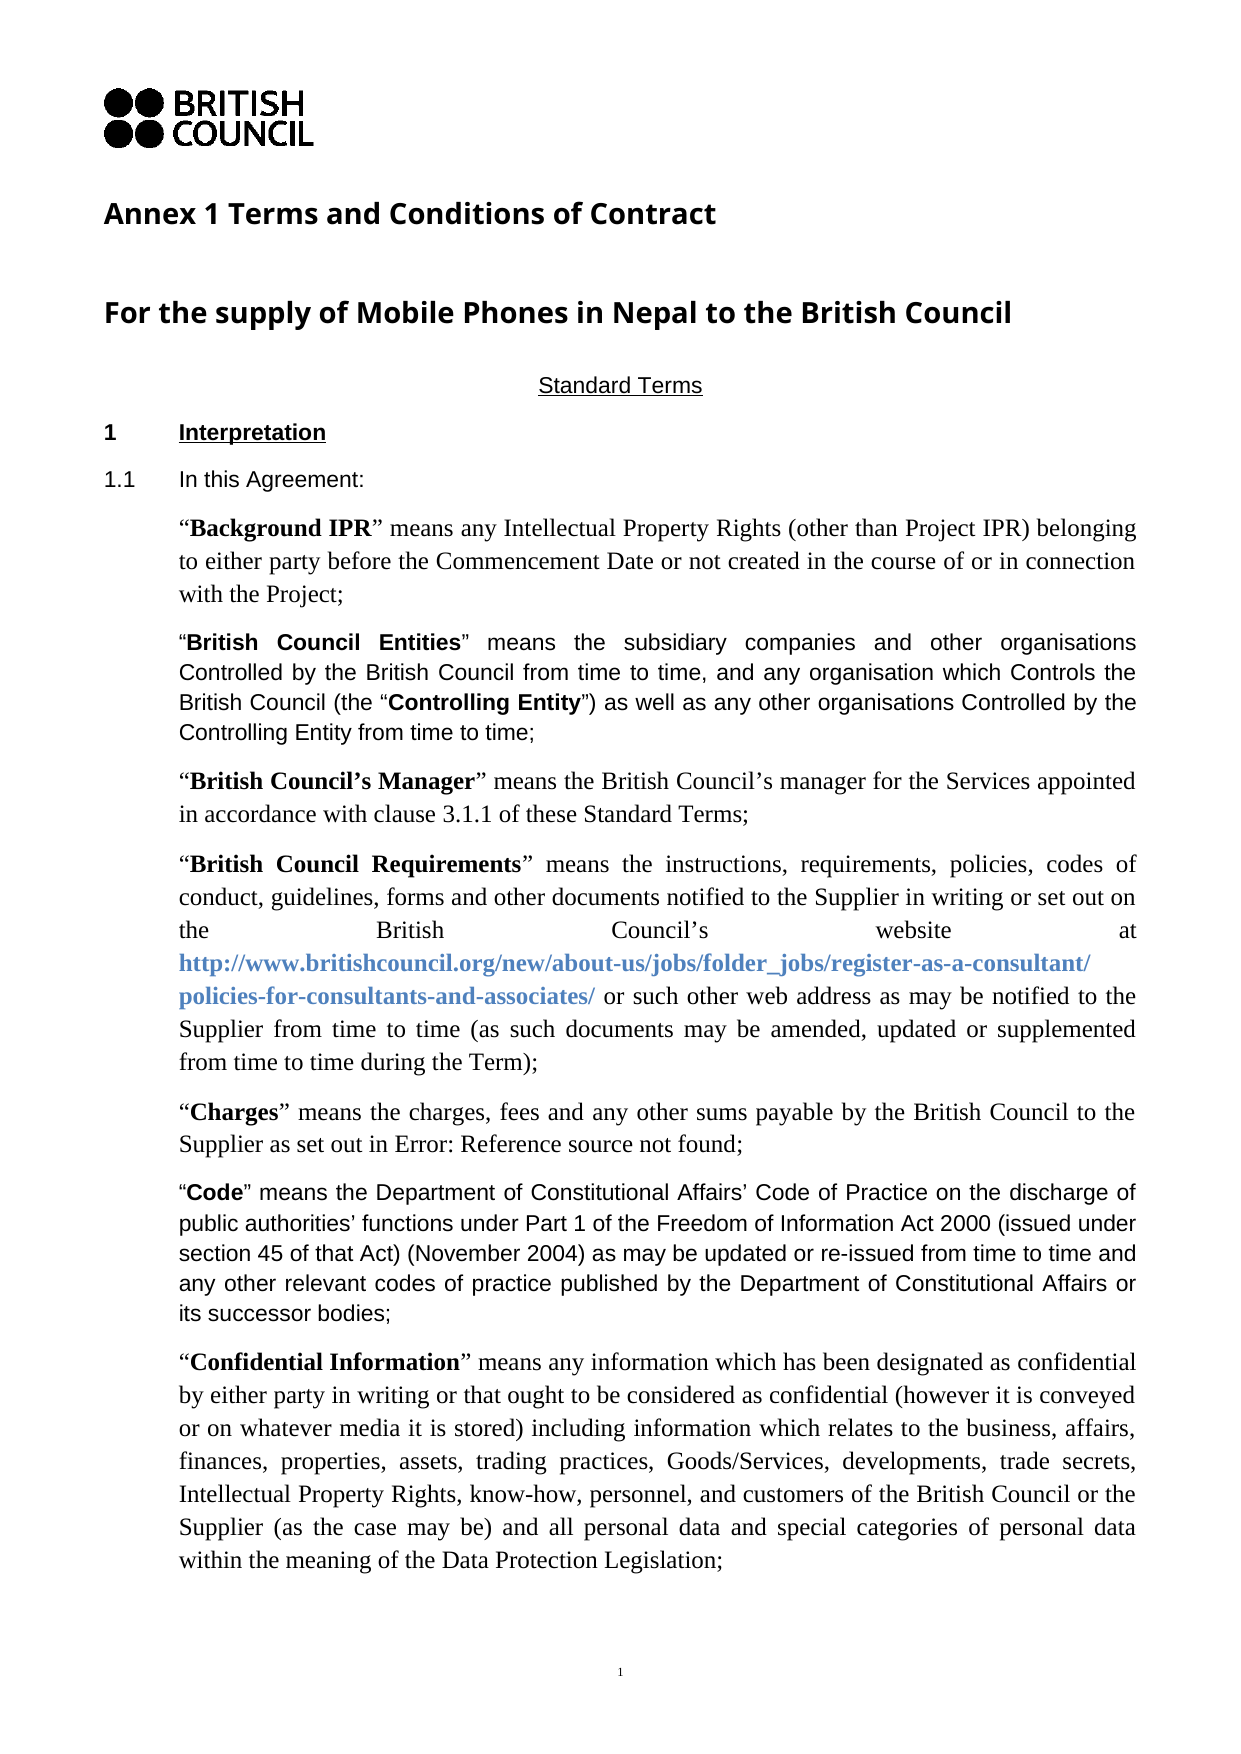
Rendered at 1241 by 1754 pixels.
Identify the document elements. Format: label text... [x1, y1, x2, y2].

text “Background IPR” means any Intellectual Property Rights (other than Project IPR) belonging to either party before the Commencement Date or not created in the course of or in connection with the Project; [178, 513, 1137, 608]
picture [103, 88, 329, 150]
text “Confidential Information” means any information which has been designated as confidential by either party in writing or that ought to be considered as confidential (however it is conveyed or on whatever media it is stored) including information which relates to the business, affairs, finances, properties, assets, trading practices, Goods/Services, developments, trade secrets, Intellectual Property Rights, know-how, personnel, and customers of the British Council or the Supplier (as the case may be) and all personal data and special categories of personal data within the meaning of the Data Protection Legislation; [178, 1347, 1137, 1574]
text “British Council Requirements” means the instructions, requirements, policies, codes of conduct, guidelines, forms and other documents notified to the Supplier in writing or set out on the British Council’s website at http://www.britishcouncil.org/new/about-us/jobs/folder_jobs/register-as-a-consultant/policies-for-consultants-and-associates/ or such other web address as may be notified to the Supplier from time to time (as such documents may be amended, updated or supplemented from time to time during the Term); [178, 849, 1137, 1076]
subtitle “British Council Entities” means the subsidiary companies and other organisations Controlled by the British Council from time to time, and any organisation which Controls the British Council (the “Controlling Entity”) as well as any other organisations Controlled by the Controlling Entity from time to time; [178, 628, 1137, 746]
subtitle Interpretation [103, 419, 1137, 445]
text “British Council’s Manager” means the British Council’s manager for the Services appointed in accordance with clause 3.1.1 of these Standard Terms; [178, 766, 1137, 828]
text Annex 1 Terms and Conditions of Contract [103, 193, 1137, 233]
subtitle In this Agreement: [103, 466, 1137, 492]
subtitle “Code” means the Department of Constitutional Affairs’ Code of Practice on the discharge of public authorities’ functions under Part 1 of the Freedom of Information Act 2000 (issued under section 45 of that Act) (November 2004) as may be updated or re-issued from time to time and any other relevant codes of practice published by the Department of Constitutional Affairs or its successor bodies; [178, 1179, 1137, 1326]
text For the supply of Mobile Phones in Nepal to the British Council [103, 292, 1137, 332]
text Standard Terms [103, 372, 1137, 398]
